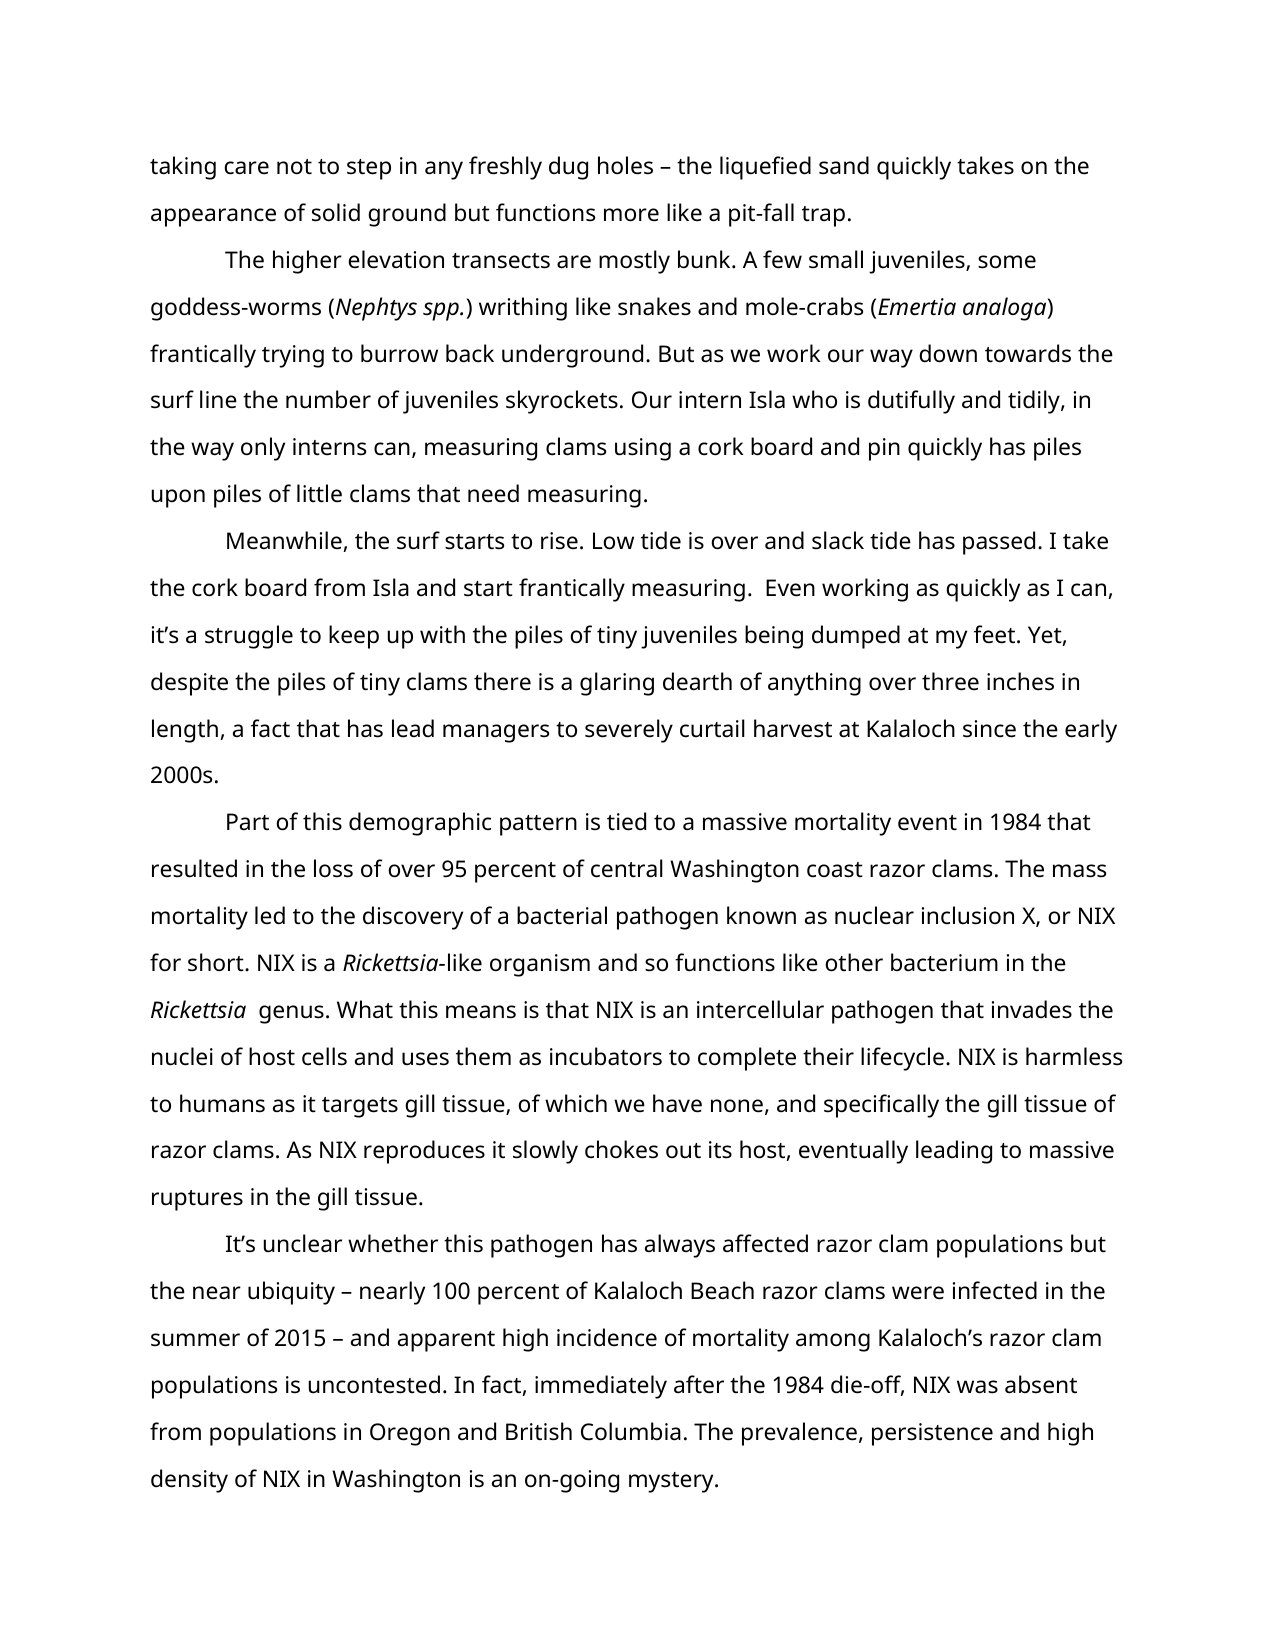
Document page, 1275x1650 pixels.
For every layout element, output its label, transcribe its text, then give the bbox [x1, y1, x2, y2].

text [150, 150, 1125, 228]
text It’s unclear whether this pathogen has always affected razor clam populations but the near ubiquity – nearly 100 percent of Kalaloch Beach razor clams were infected in the summer of 2015 – and apparent high incidence of mortality among Kalaloch’s razor clam populations is uncontested. In fact, immediately after the 1984 die-off, NIX was absent from populations in Oregon and British Columbia. The prevalence, persistence and high density of NIX in Washington is an on-going mystery. [150, 1228, 1125, 1494]
text Meanwhile, the surf starts to rise. Low tide is over and slack tide has passed. I take the cork board from Isla and start frantically measuring. Even working as quickly as I can, it’s a struggle to keep up with the piles of tiny juveniles being dumped at my feet. Yet, despite the piles of tiny clams there is a glaring dearth of anything over three inches in length, a fact that has lead managers to severely curtail harvest at Kalaloch since the early 2000s. [150, 525, 1125, 791]
text Part of this demographic pattern is tied to a massive mortality event in 1984 that resulted in the loss of over 95 percent of central Washington coast razor clams. The mass mortality led to the discovery of a bacterial pathogen known as nuclear inclusion X, or NIX for short. NIX is a Rickettsia-like organism and so functions like other bacterium in the Rickettsia genus. What this means is that NIX is an intercellular pathogen that invades the nuclei of host cells and uses them as incubators to complete their lifecycle. NIX is harmless to humans as it targets gill tissue, of which we have none, and specifically the gill tissue of razor clams. As NIX reproduces it slowly chokes out its host, eventually leading to massive ruptures in the gill tissue. [150, 806, 1125, 1212]
text The higher elevation transects are mostly bunk. A few small juveniles, some goddess-worms (Nephtys spp.) writhing like snakes and mole-crabs (Emertia analoga) frantically trying to burrow back underground. But as we work our way down towards the surf line the number of juveniles skyrockets. Our intern Isla who is dutifully and tidily, in the way only interns can, measuring clams using a cork board and pin quickly has piles upon piles of little clams that need measuring. [150, 244, 1125, 509]
